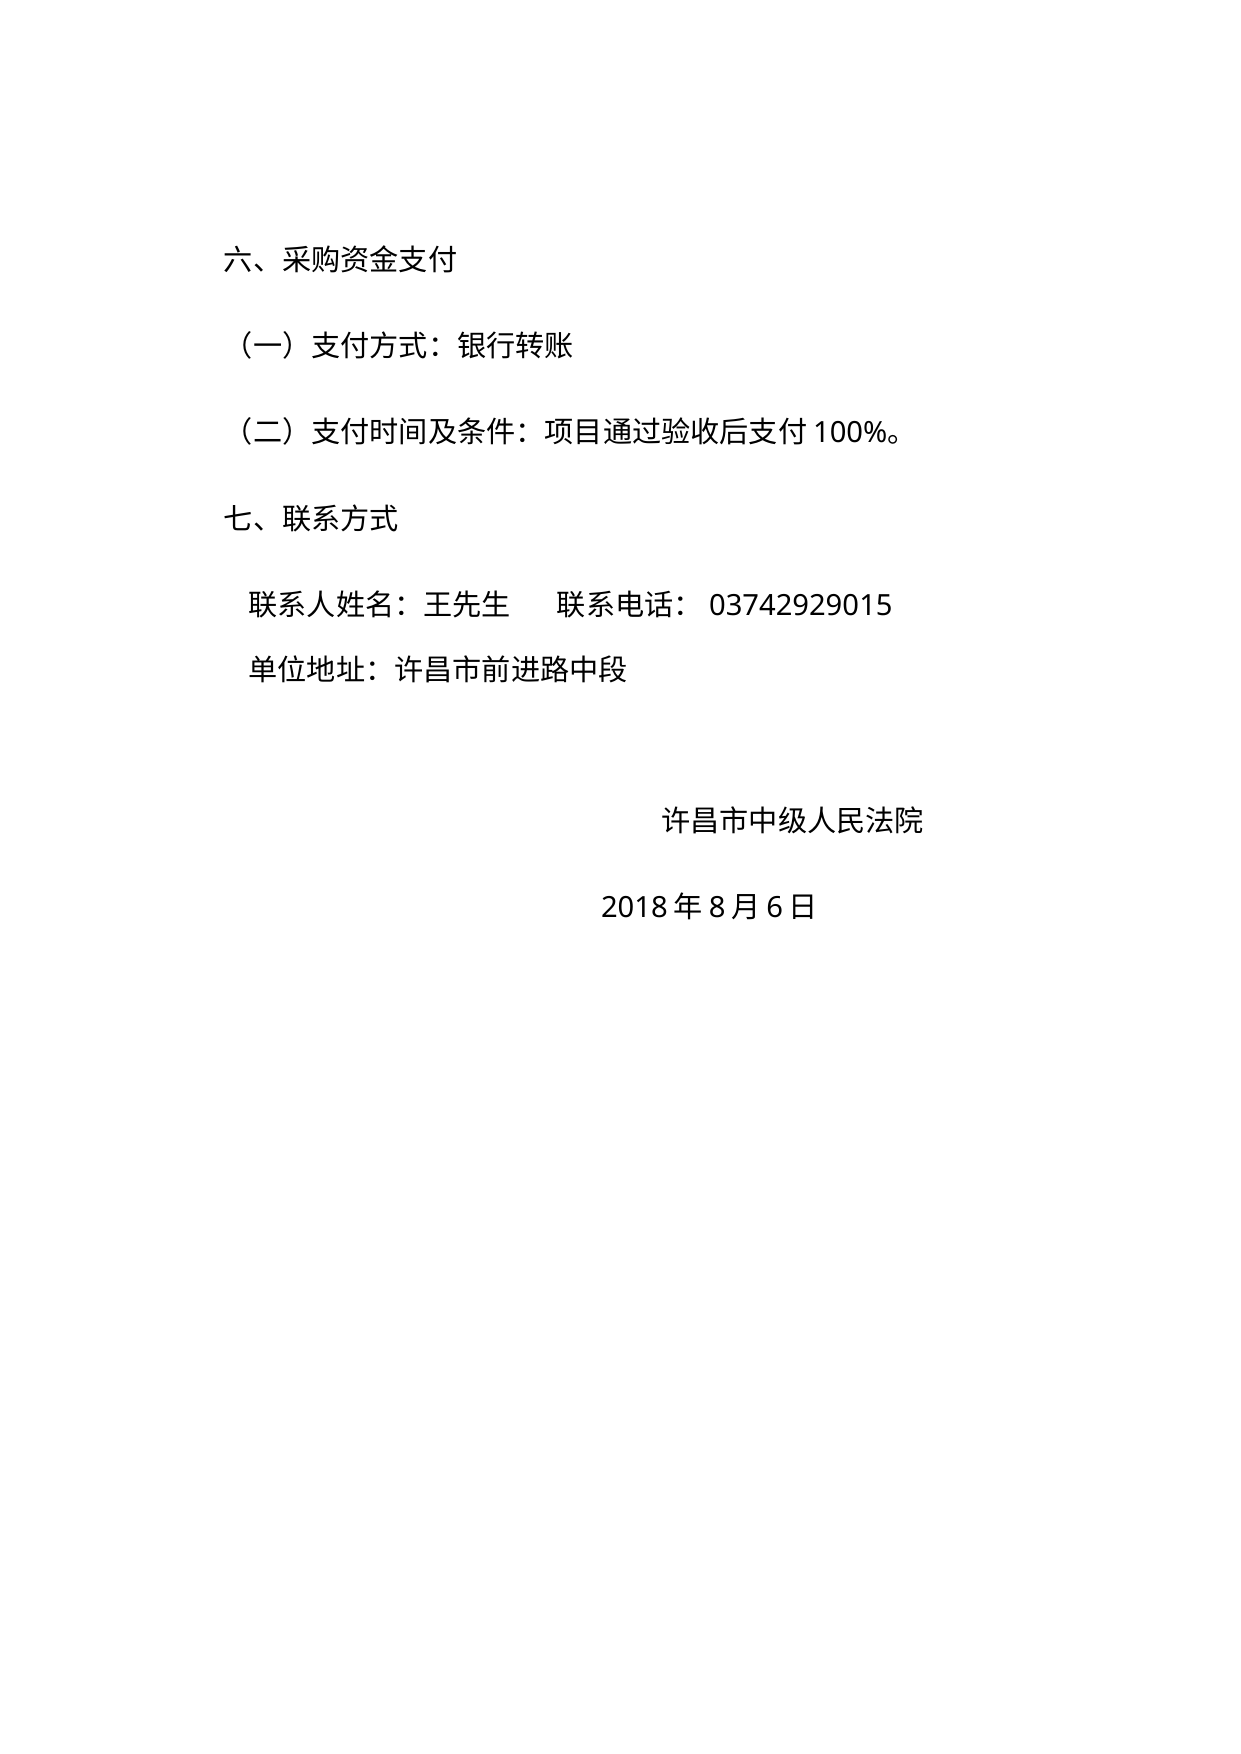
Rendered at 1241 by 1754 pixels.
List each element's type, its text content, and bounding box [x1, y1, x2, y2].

text 2018年8月6日 [165, 872, 1087, 937]
text （一）支付方式：银行转账 [165, 312, 1087, 377]
text 六、采购资金支付 [165, 226, 1087, 291]
text 单位地址：许昌市前进路中段 [165, 635, 1087, 700]
text 七、联系方式 [165, 484, 1087, 549]
text 许昌市中级人民法院 [165, 786, 1087, 851]
text 联系人姓名：王先生 联系电话： 03742929015 [165, 570, 1087, 635]
text （二）支付时间及条件：项目通过验收后支付100%。 [165, 398, 1087, 463]
